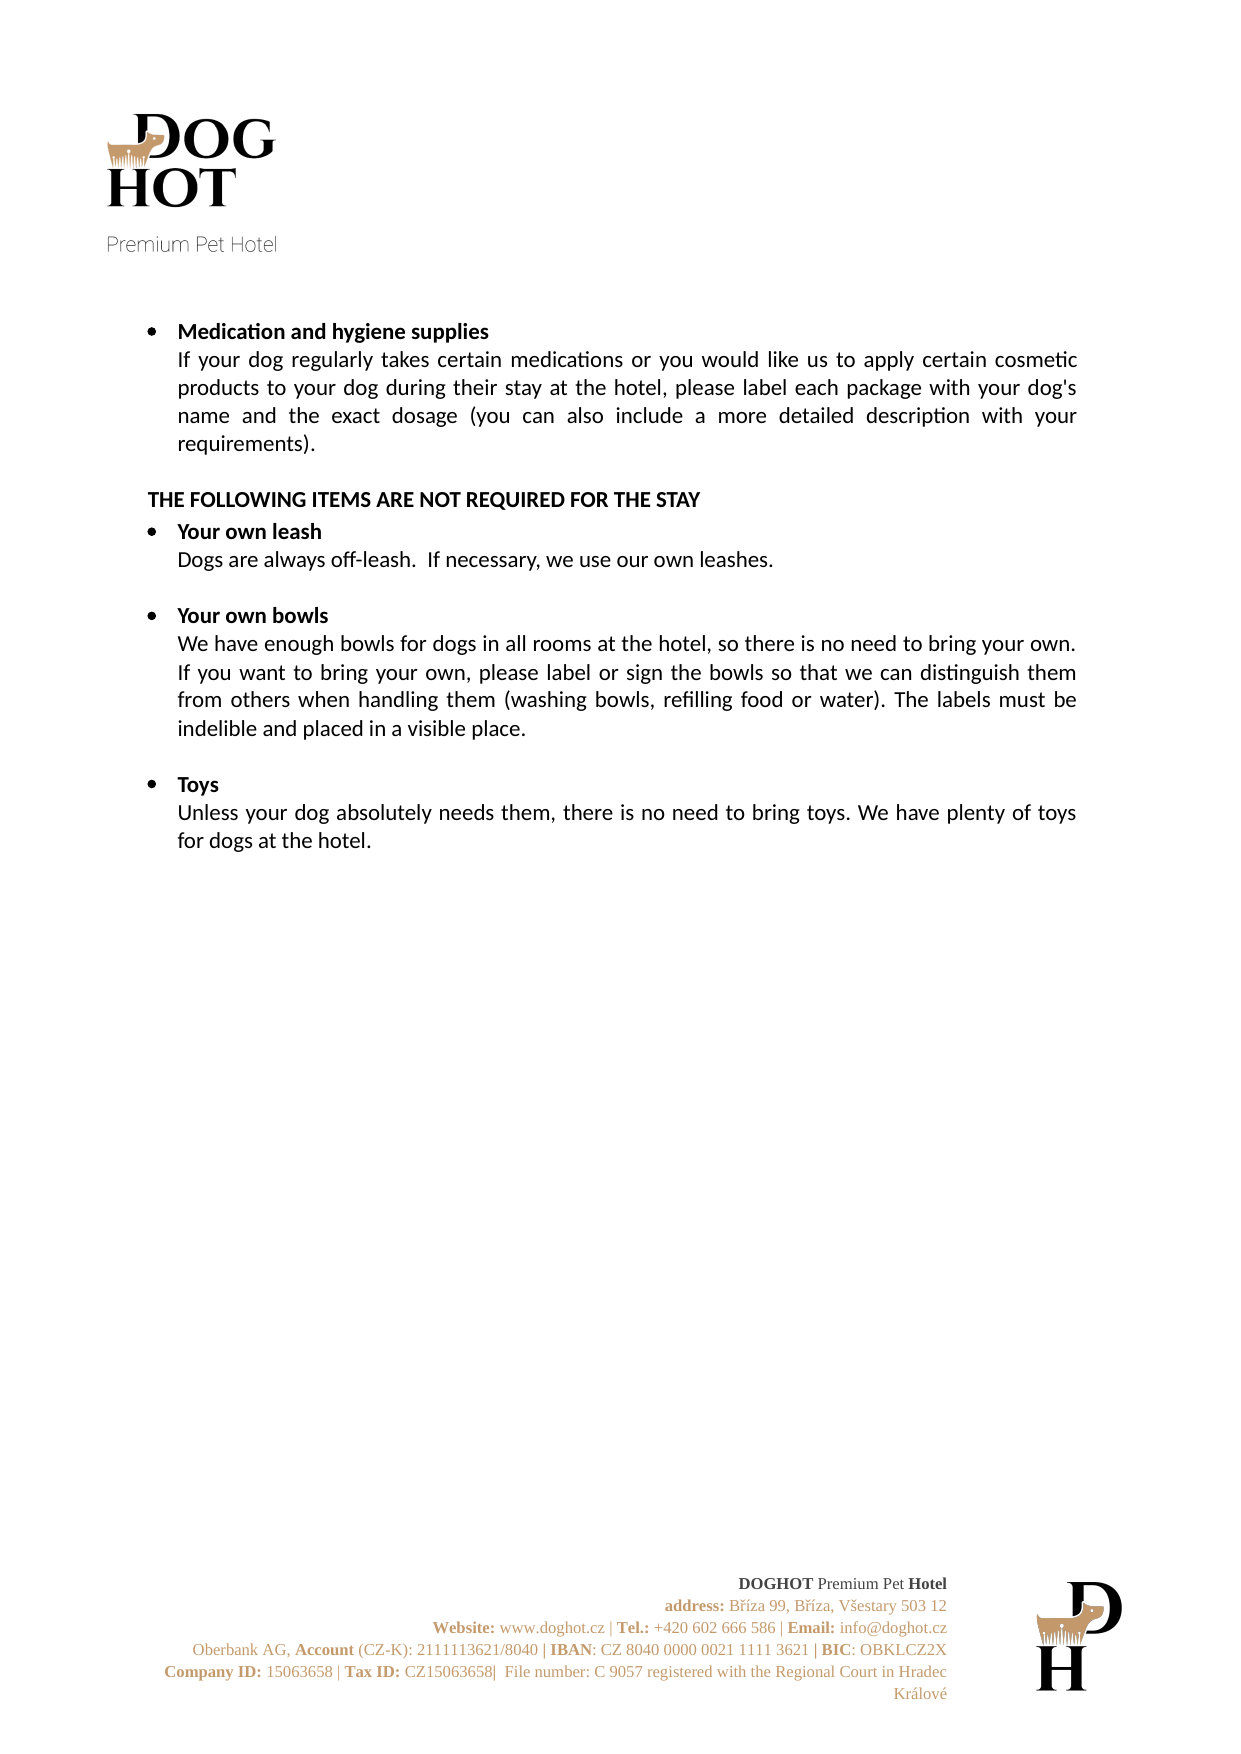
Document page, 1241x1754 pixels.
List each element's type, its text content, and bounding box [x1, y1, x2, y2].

text If your dog regularly takes certain medications or you would like us to apply certain cosmetic products to your dog during their stay at the hotel, please label each package with your dog's name and the exact dosage (you can also include a more detailed description with your requirements). [177, 345, 1078, 457]
picture [980, 1582, 1178, 1694]
text Dogs are always off-leash. If necessary, we use our own leashes. [148, 546, 1078, 573]
list Your own bowls [148, 602, 1078, 629]
picture [0, 0, 1241, 252]
list Toys [148, 770, 1078, 798]
text We have enough bowls for dogs in all rooms at the hotel, so there is no need to bring your own. If you want to bring your own, please label or sign the bowls so that we can distinguish them from others when handling them (washing bowls, refilling food or water). The labels must be indelible and placed in a visible place. [177, 629, 1078, 742]
text THE FOLLOWING ITEMS ARE NOT REQUIRED FOR THE STAY [148, 485, 1078, 513]
list Medication and hygiene supplies [148, 317, 1078, 345]
list Your own leash [148, 517, 1078, 546]
text Unless your dog absolutely needs them, there is no need to bring toys. We have plenty of toys for dogs at the hotel. [177, 798, 1078, 854]
